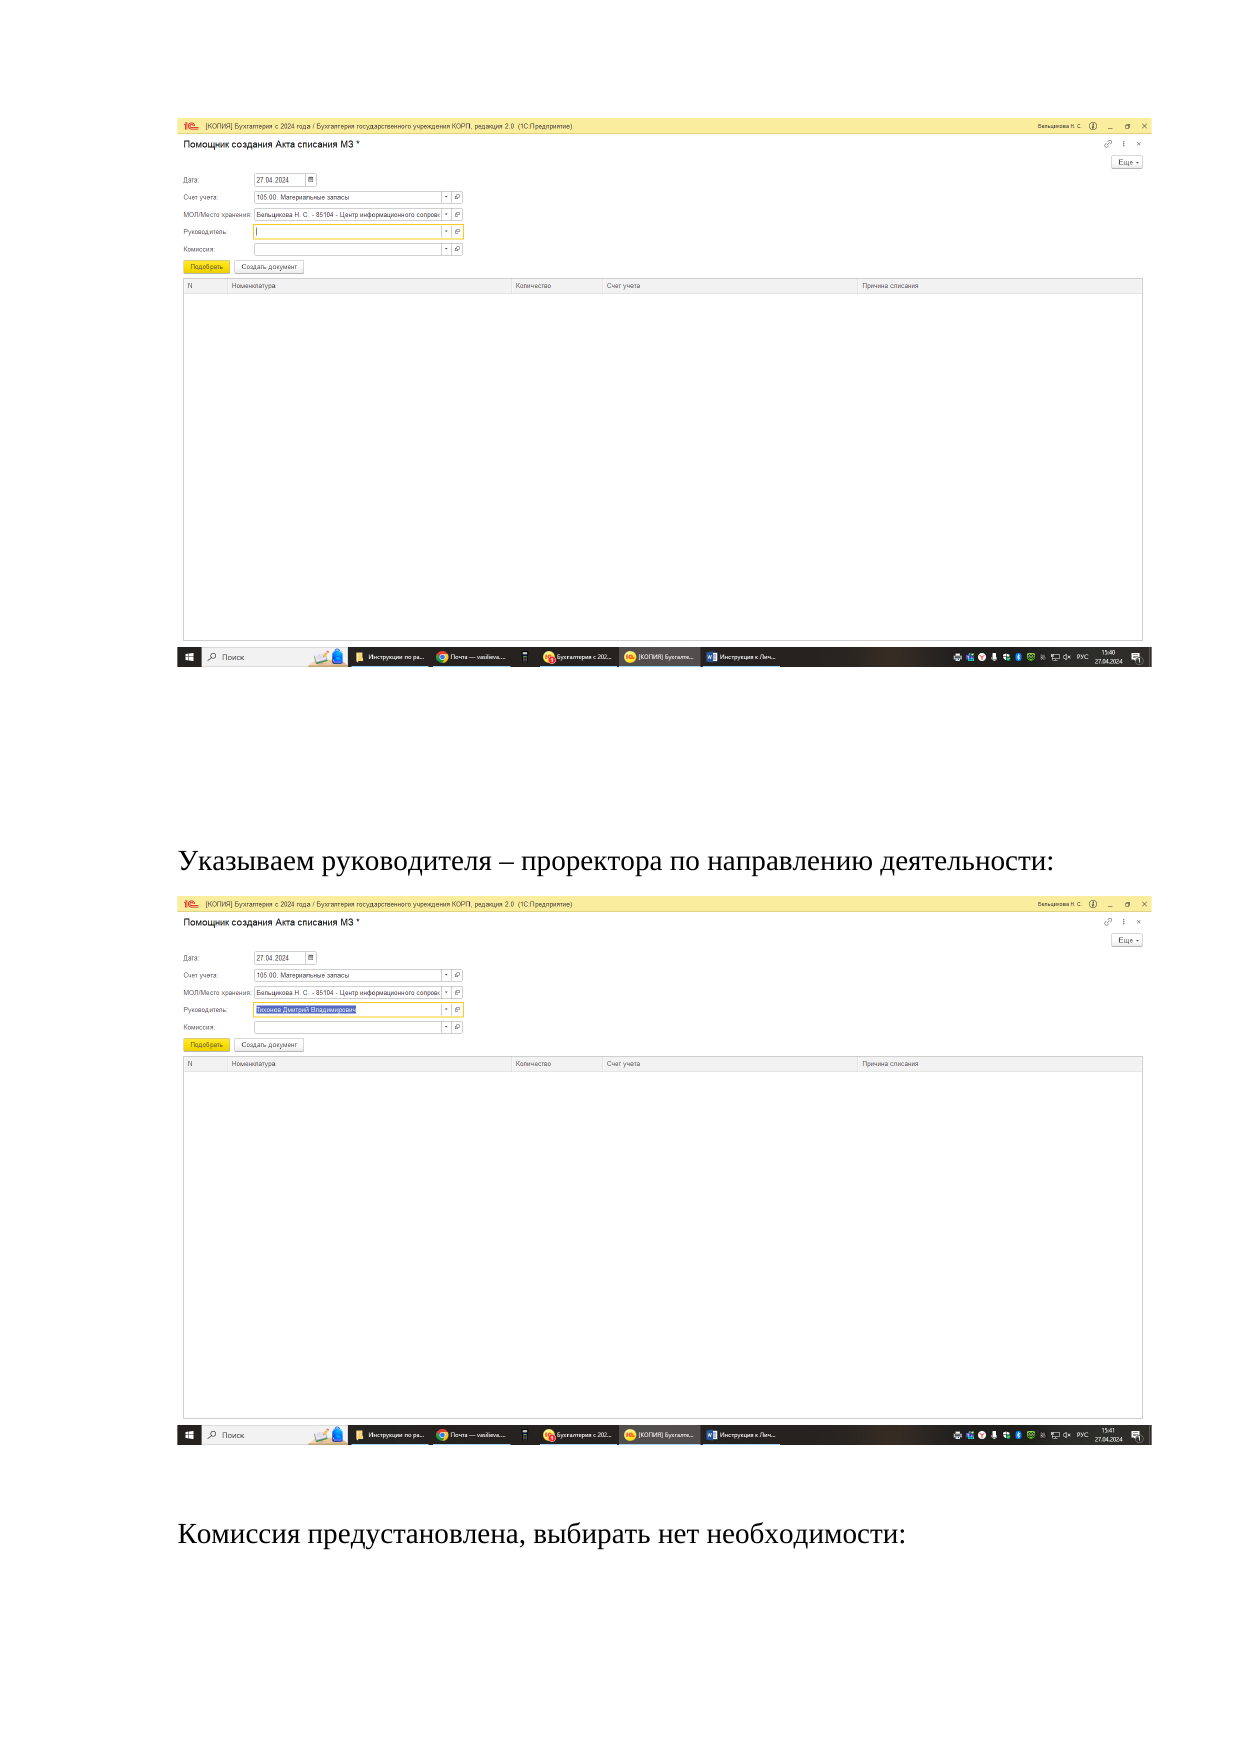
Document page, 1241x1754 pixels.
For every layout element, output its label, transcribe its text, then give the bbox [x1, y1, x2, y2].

picture [177, 896, 1152, 1445]
picture [177, 118, 1152, 667]
text Комиссия предустановлена, выбирать нет необходимости: [177, 1516, 1152, 1550]
text Указываем руководителя – проректора по направлению деятельности: [177, 843, 1152, 877]
